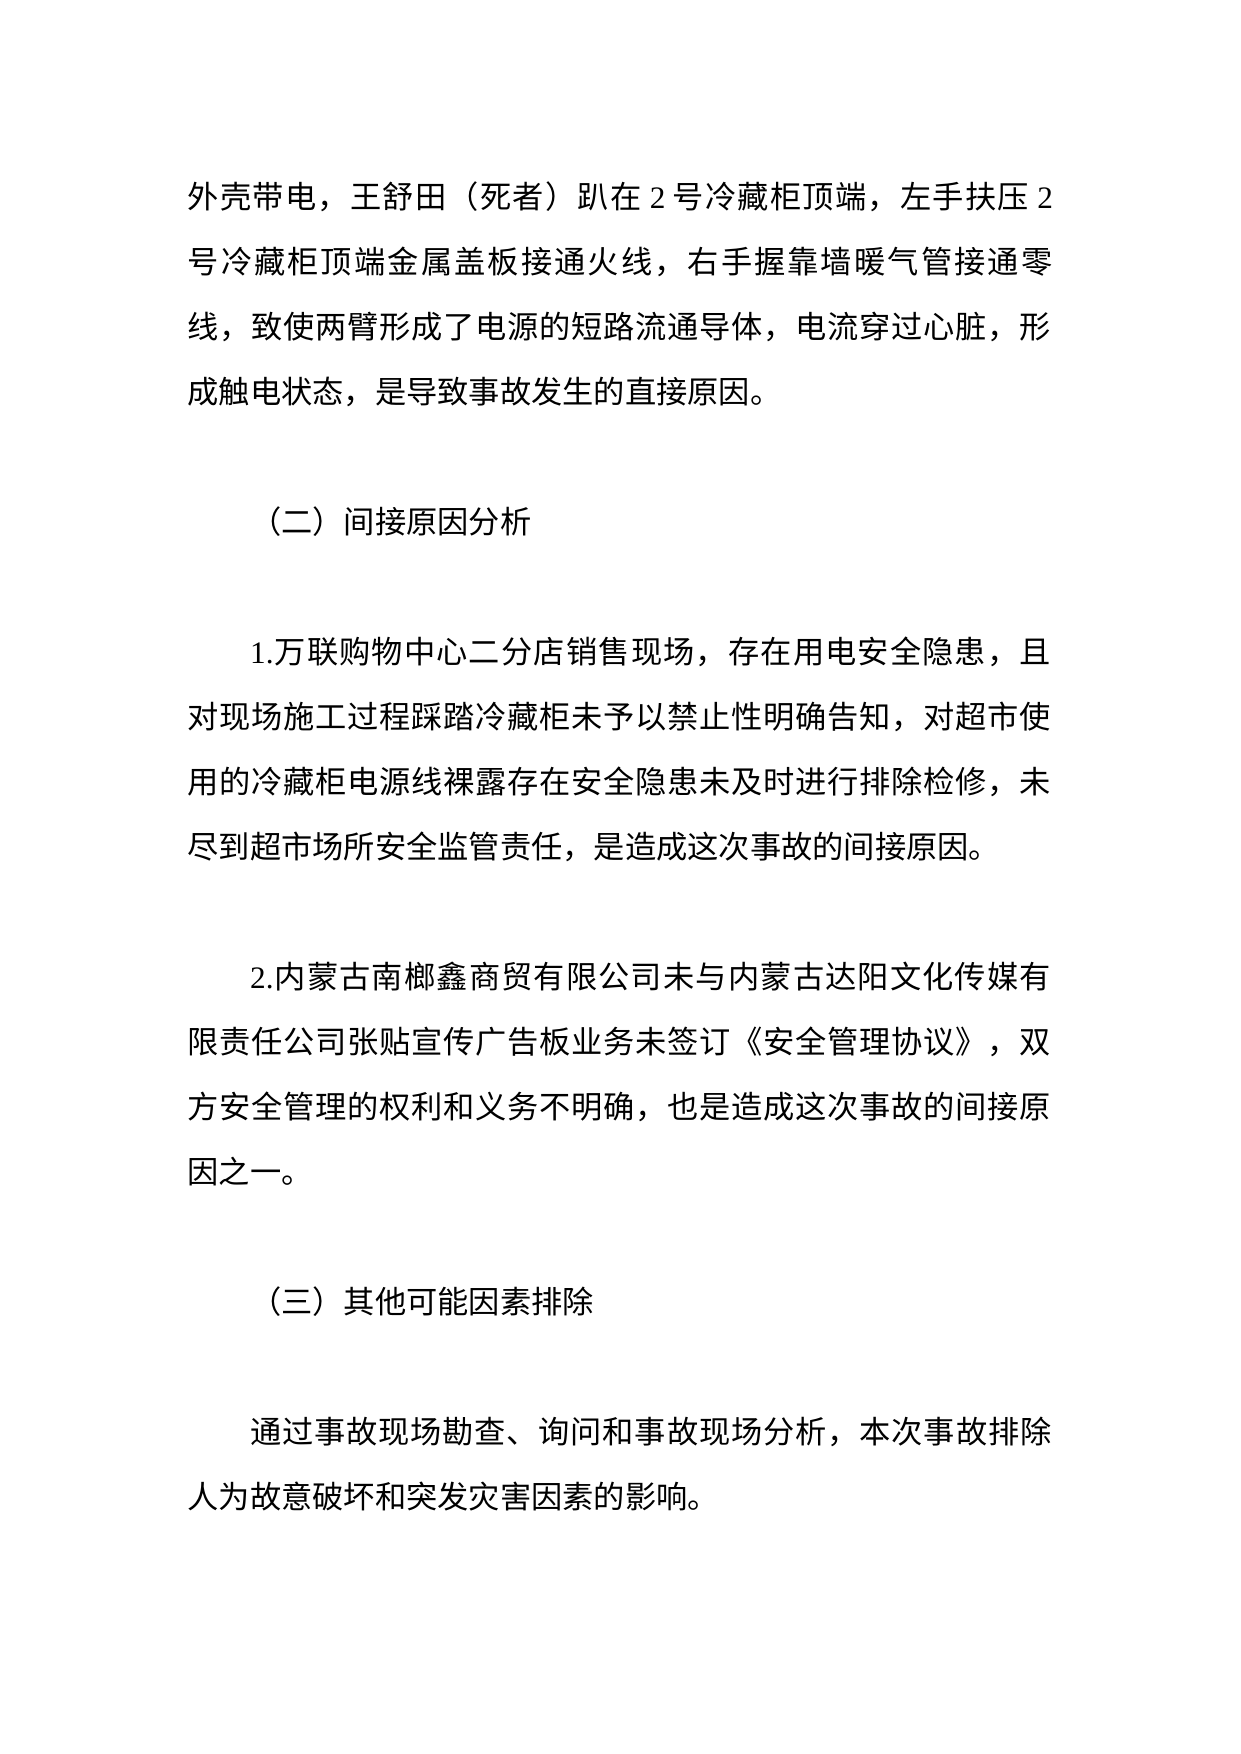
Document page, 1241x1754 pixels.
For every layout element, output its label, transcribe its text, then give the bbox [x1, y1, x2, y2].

text 1.万联购物中心二分店销售现场，存在用电安全隐患，且对现场施工过程踩踏冷藏柜未予以禁止性明确告知，对超市使用的冷藏柜电源线裸露存在安全隐患未及时进行排除检修，未尽到超市场所安全监管责任，是造成这次事故的间接原因。 [187, 617, 1053, 877]
text （二）间接原因分析 [187, 487, 1053, 552]
text 2.内蒙古南榔鑫商贸有限公司未与内蒙古达阳文化传媒有限责任公司张贴宣传广告板业务未签订《安全管理协议》，双方安全管理的权利和义务不明确，也是造成这次事故的间接原因之一。 [187, 942, 1053, 1202]
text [187, 162, 1053, 422]
text （三）其他可能因素排除 [187, 1267, 1053, 1332]
text 通过事故现场勘查、询问和事故现场分析，本次事故排除人为故意破坏和突发灾害因素的影响。 [187, 1397, 1053, 1527]
